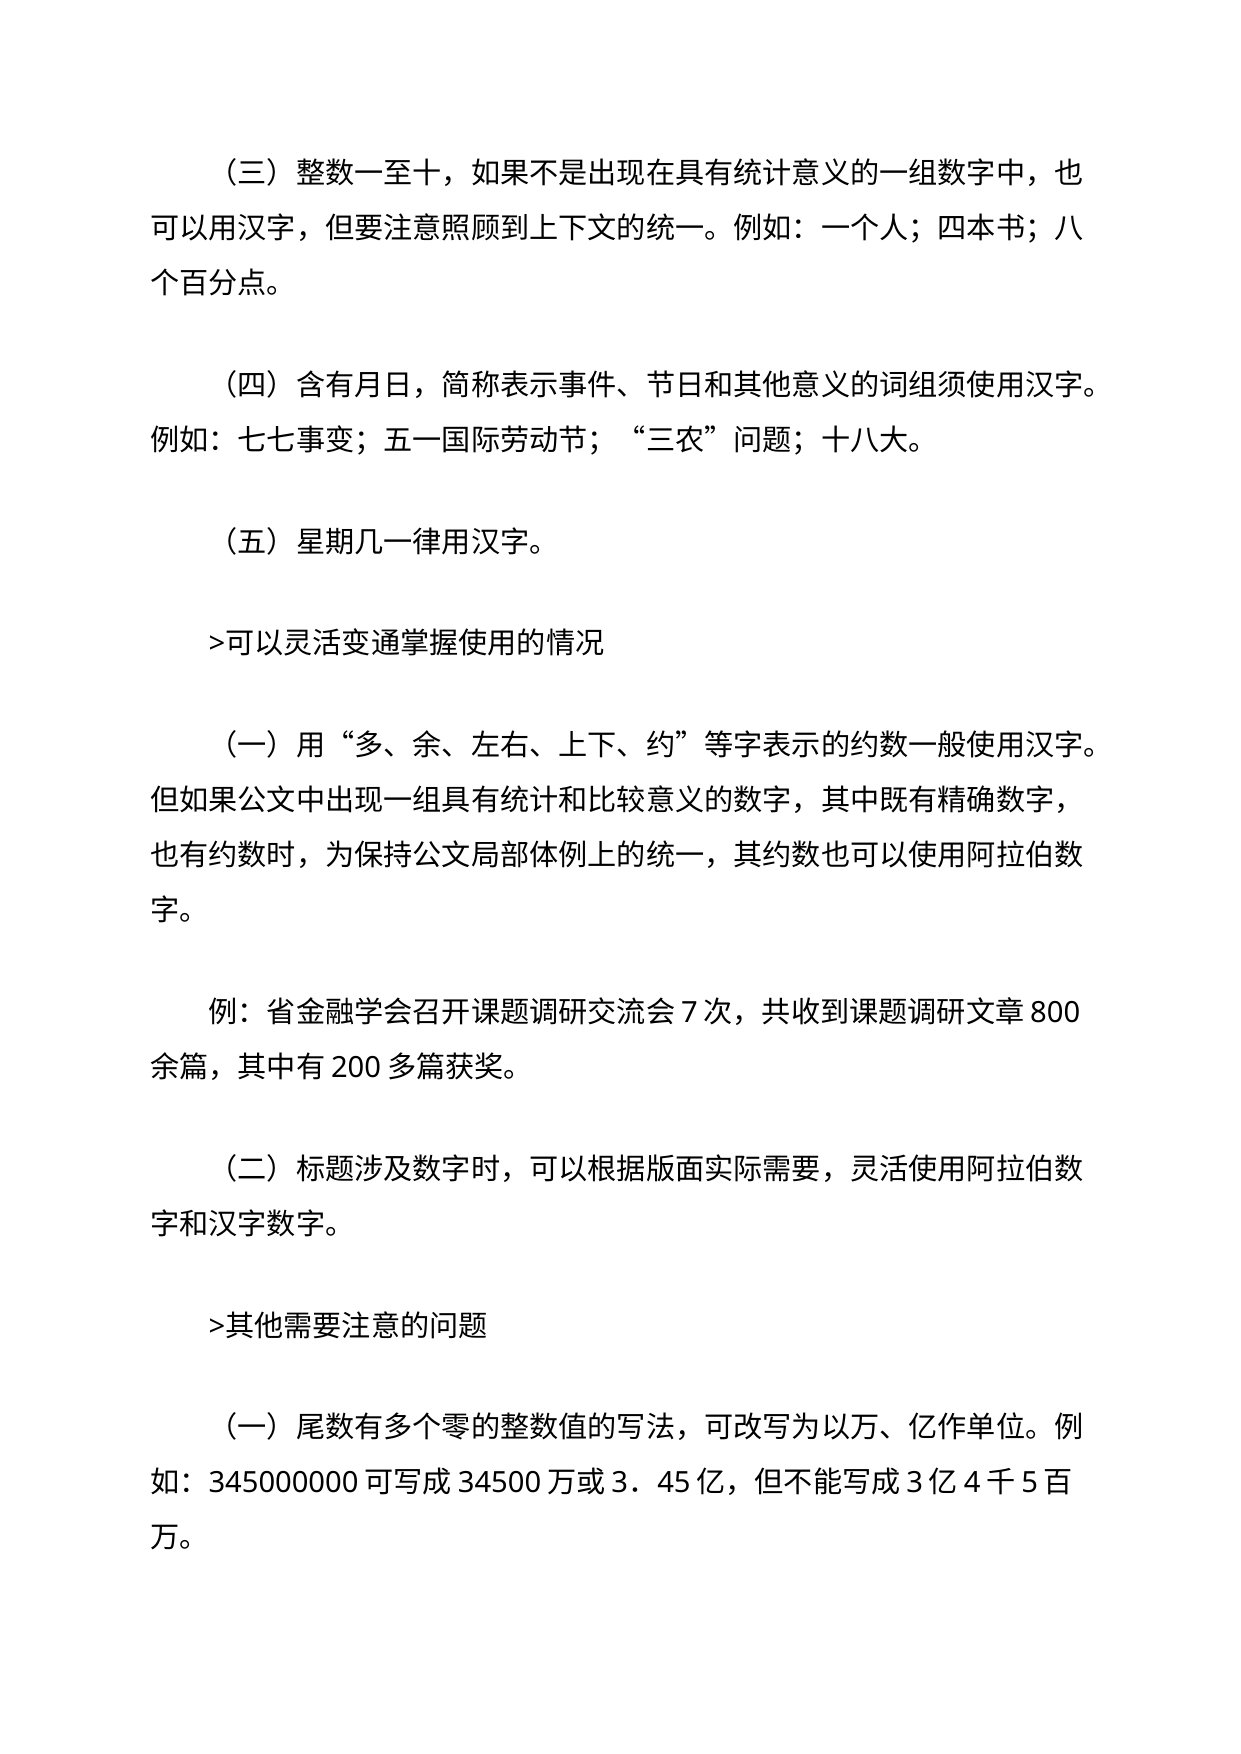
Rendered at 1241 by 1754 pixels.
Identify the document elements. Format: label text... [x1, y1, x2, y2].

text >其他需要注意的问题 [150, 1302, 1090, 1344]
text （五）星期几一律用汉字。 [150, 518, 1090, 561]
text >可以灵活变通掌握使用的情况 [150, 620, 1090, 662]
text 例：省金融学会召开课题调研交流会7次，共收到课题调研文章800余篇，其中有200多篇获奖。 [150, 988, 1090, 1086]
text （三）整数一至十，如果不是出现在具有统计意义的一组数字中，也可以用汉字，但要注意照顾到上下文的统一。例如：一个人；四本书；八个百分点。 [150, 150, 1090, 302]
text （一）尾数有多个零的整数值的写法，可改写为以万、亿作单位。例如：345000000可写成34500万或3．45亿，但不能写成3亿4千5百万。 [150, 1404, 1090, 1556]
text （四）含有月日，简称表示事件、节日和其他意义的词组须使用汉字。例如：七七事变；五一国际劳动节；“三农”问题；十八大。 [150, 362, 1090, 459]
text （二）标题涉及数字时，可以根据版面实际需要，灵活使用阿拉伯数字和汉字数字。 [150, 1145, 1090, 1243]
text （一）用“多、余、左右、上下、约”等字表示的约数一般使用汉字。但如果公文中出现一组具有统计和比较意义的数字，其中既有精确数字，也有约数时，为保持公文局部体例上的统一，其约数也可以使用阿拉伯数字。 [150, 722, 1090, 929]
